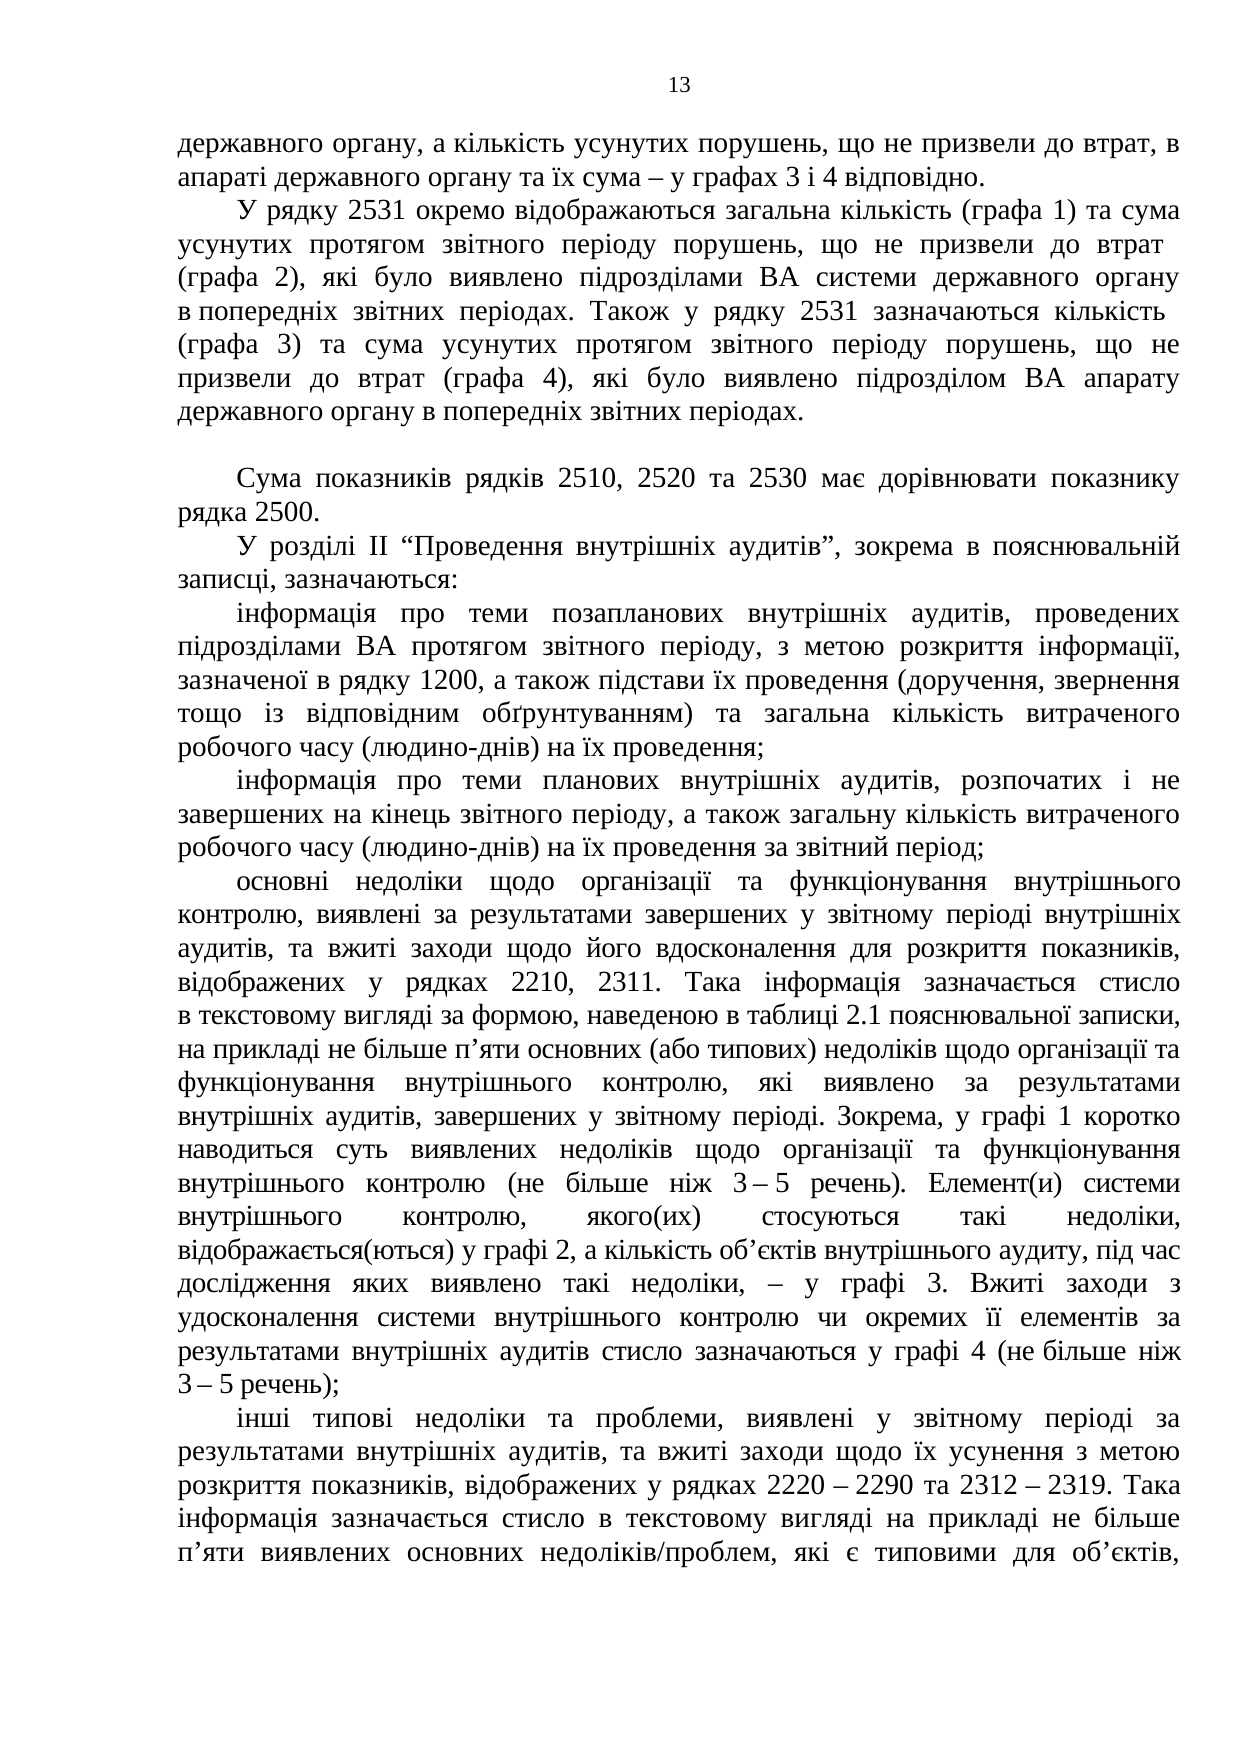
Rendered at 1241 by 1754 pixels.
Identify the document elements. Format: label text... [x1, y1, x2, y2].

text інформація про теми позапланових внутрішніх аудитів, проведених підрозділами ВА протягом звітного періоду, з метою розкриття інформації, зазначеної в рядку 1200, а також підстави їх проведення (доручення, звернення тощо із відповідним обґрунтуванням) та загальна кількість витраченого робочого часу (людино-днів) на їх проведення; [177, 595, 1181, 762]
text У розділі II “Проведення внутрішніх аудитів”, зокрема в пояснювальній записці, зазначаються: [177, 528, 1181, 595]
text У рядку 2531 окремо відображаються загальна кількість (графа 1) та сума усунутих протягом звітного періоду порушень, що не призвели до втрат (графа 2), які було виявлено підрозділами ВА системи державного органу в попередніх звітних періодах. Також у рядку 2531 зазначаються кількість (графа 3) та сума усунутих протягом звітного періоду порушень, що не призвели до втрат (графа 4), які було виявлено підрозділом ВА апарату державного органу в попередніх звітних періодах. [177, 192, 1181, 427]
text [177, 1400, 1181, 1567]
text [177, 125, 1181, 192]
text Сума показників рядків 2510, 2520 та 2530 має дорівнювати показнику рядка 2500. [177, 461, 1181, 528]
text інформація про теми планових внутрішніх аудитів, розпочатих і не завершених на кінець звітного періоду, а також загальну кількість витраченого робочого часу (людино-днів) на їх проведення за звітний період; [177, 762, 1181, 863]
text основні недоліки щодо організації та функціонування внутрішнього контролю, виявлені за результатами завершених у звітному періоді внутрішніх аудитів, та вжиті заходи щодо його вдосконалення для розкриття показників, відображених у рядках 2210, 2311. Така інформація зазначається стисло в текстовому вигляді за формою, наведеною в таблиці 2.1 пояснювальної записки, на прикладі не більше п’яти основних (або типових) недоліків щодо організації та функціонування внутрішнього контролю, які виявлено за результатами внутрішніх аудитів, завершених у звітному періоді. Зокрема, у графі 1 коротко наводиться суть виявлених недоліків щодо організації та функціонування внутрішнього контролю (не більше ніж 3 – 5 речень). Елемент(и) системи внутрішнього контролю, якого(их) стосуються такі недоліки, відображається(ються) у графі 2, а кількість об’єктів внутрішнього аудиту, під час дослідження яких виявлено такі недоліки, – у графі 3. Вжиті заходи з удосконалення системи внутрішнього контролю чи окремих її елементів за результатами внутрішніх аудитів стисло зазначаються у графі 4 (не більше ніж 3 – 5 речень); [177, 863, 1181, 1400]
